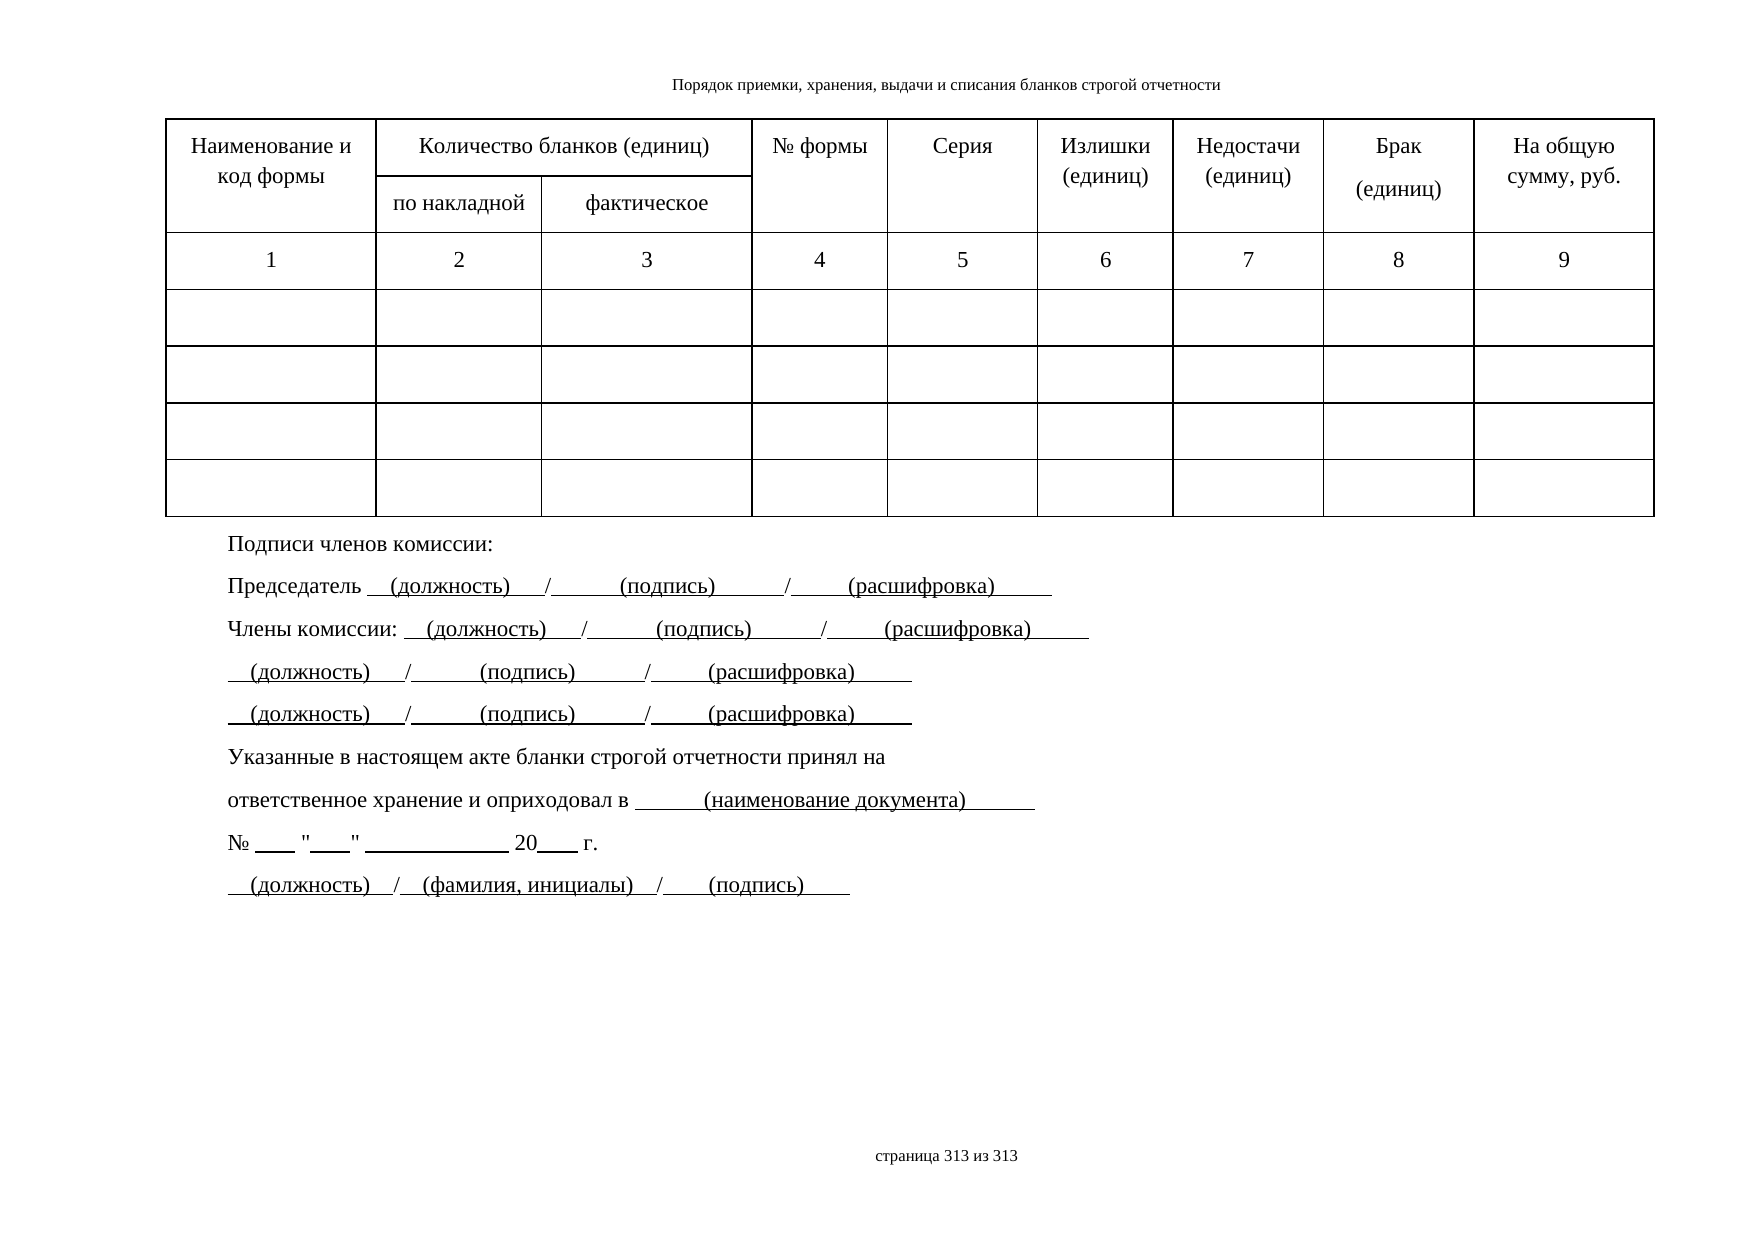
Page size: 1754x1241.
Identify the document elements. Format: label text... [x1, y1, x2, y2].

table_cell 7 [1174, 233, 1323, 288]
table_header Недостачи (единиц) [1174, 120, 1323, 232]
table_cell [888, 404, 1037, 459]
table_cell [753, 460, 887, 516]
table_cell [542, 404, 751, 459]
table_header Количество бланков (единиц) [377, 120, 751, 175]
text (должность) / (подпись) / (расшифровка) [177, 658, 1665, 684]
table_cell [377, 347, 541, 402]
table_cell [1174, 290, 1323, 345]
text Указанные в настоящем акте бланки строгой отчетности принял на [177, 743, 1665, 769]
table_cell фактическое [542, 177, 751, 232]
text Члены комиссии: (должность) / (подпись) / (расшифровка) [177, 615, 1665, 641]
table_header На общую сумму, руб. [1475, 120, 1653, 232]
table_cell [888, 290, 1037, 345]
table_header Наименование и код формы [167, 120, 375, 232]
table_cell [167, 347, 375, 402]
table_header Излишки (единиц) [1038, 120, 1172, 232]
table_cell [888, 347, 1037, 402]
table_cell [377, 404, 541, 459]
table_cell 9 [1475, 233, 1653, 288]
table_cell [167, 404, 375, 459]
table_cell [542, 460, 751, 516]
table_cell [1174, 347, 1323, 402]
table_cell 1 [167, 233, 375, 288]
table_cell 6 [1038, 233, 1172, 288]
table_cell 3 [542, 233, 751, 288]
table_cell [1475, 290, 1653, 345]
table_cell [1475, 347, 1653, 402]
table_cell 4 [753, 233, 887, 288]
table_cell [1038, 460, 1172, 516]
table_cell [167, 290, 375, 345]
table_cell [1038, 347, 1172, 402]
text Подписи членов комиссии: [177, 529, 1665, 556]
table_cell [753, 404, 887, 459]
table_header № формы [753, 120, 887, 232]
table_cell [377, 460, 541, 516]
table_cell [1038, 404, 1172, 459]
table_cell 8 [1324, 233, 1473, 288]
table_cell [1038, 290, 1172, 345]
table_header Брак (единиц) [1324, 120, 1473, 232]
text (должность) / (фамилия, инициалы) / (подпись) [177, 871, 1665, 898]
table_cell [1324, 404, 1473, 459]
table_cell [167, 460, 375, 516]
text (должность) / (подпись) / (расшифровка) [177, 700, 1665, 727]
table_cell [1324, 290, 1473, 345]
table_cell по накладной [377, 177, 541, 232]
text ответственное хранение и оприходовал в (наименование документа) [177, 786, 1665, 812]
table_cell [753, 290, 887, 345]
table_cell [377, 290, 541, 345]
table_cell [753, 347, 887, 402]
table_cell [888, 460, 1037, 516]
table_cell 5 [888, 233, 1037, 288]
table_cell [1174, 460, 1323, 516]
text Председатель (должность) / (подпись) / (расшифровка) [177, 572, 1665, 599]
table_cell [542, 347, 751, 402]
table_cell [1174, 404, 1323, 459]
table_cell [1324, 347, 1473, 402]
table_cell [542, 290, 751, 345]
table_cell [1475, 404, 1653, 459]
table_cell [1475, 460, 1653, 516]
text № " " 20 г. [177, 828, 1665, 855]
table_header Серия [888, 120, 1037, 232]
table_cell [1324, 460, 1473, 516]
table_cell 2 [377, 233, 541, 288]
